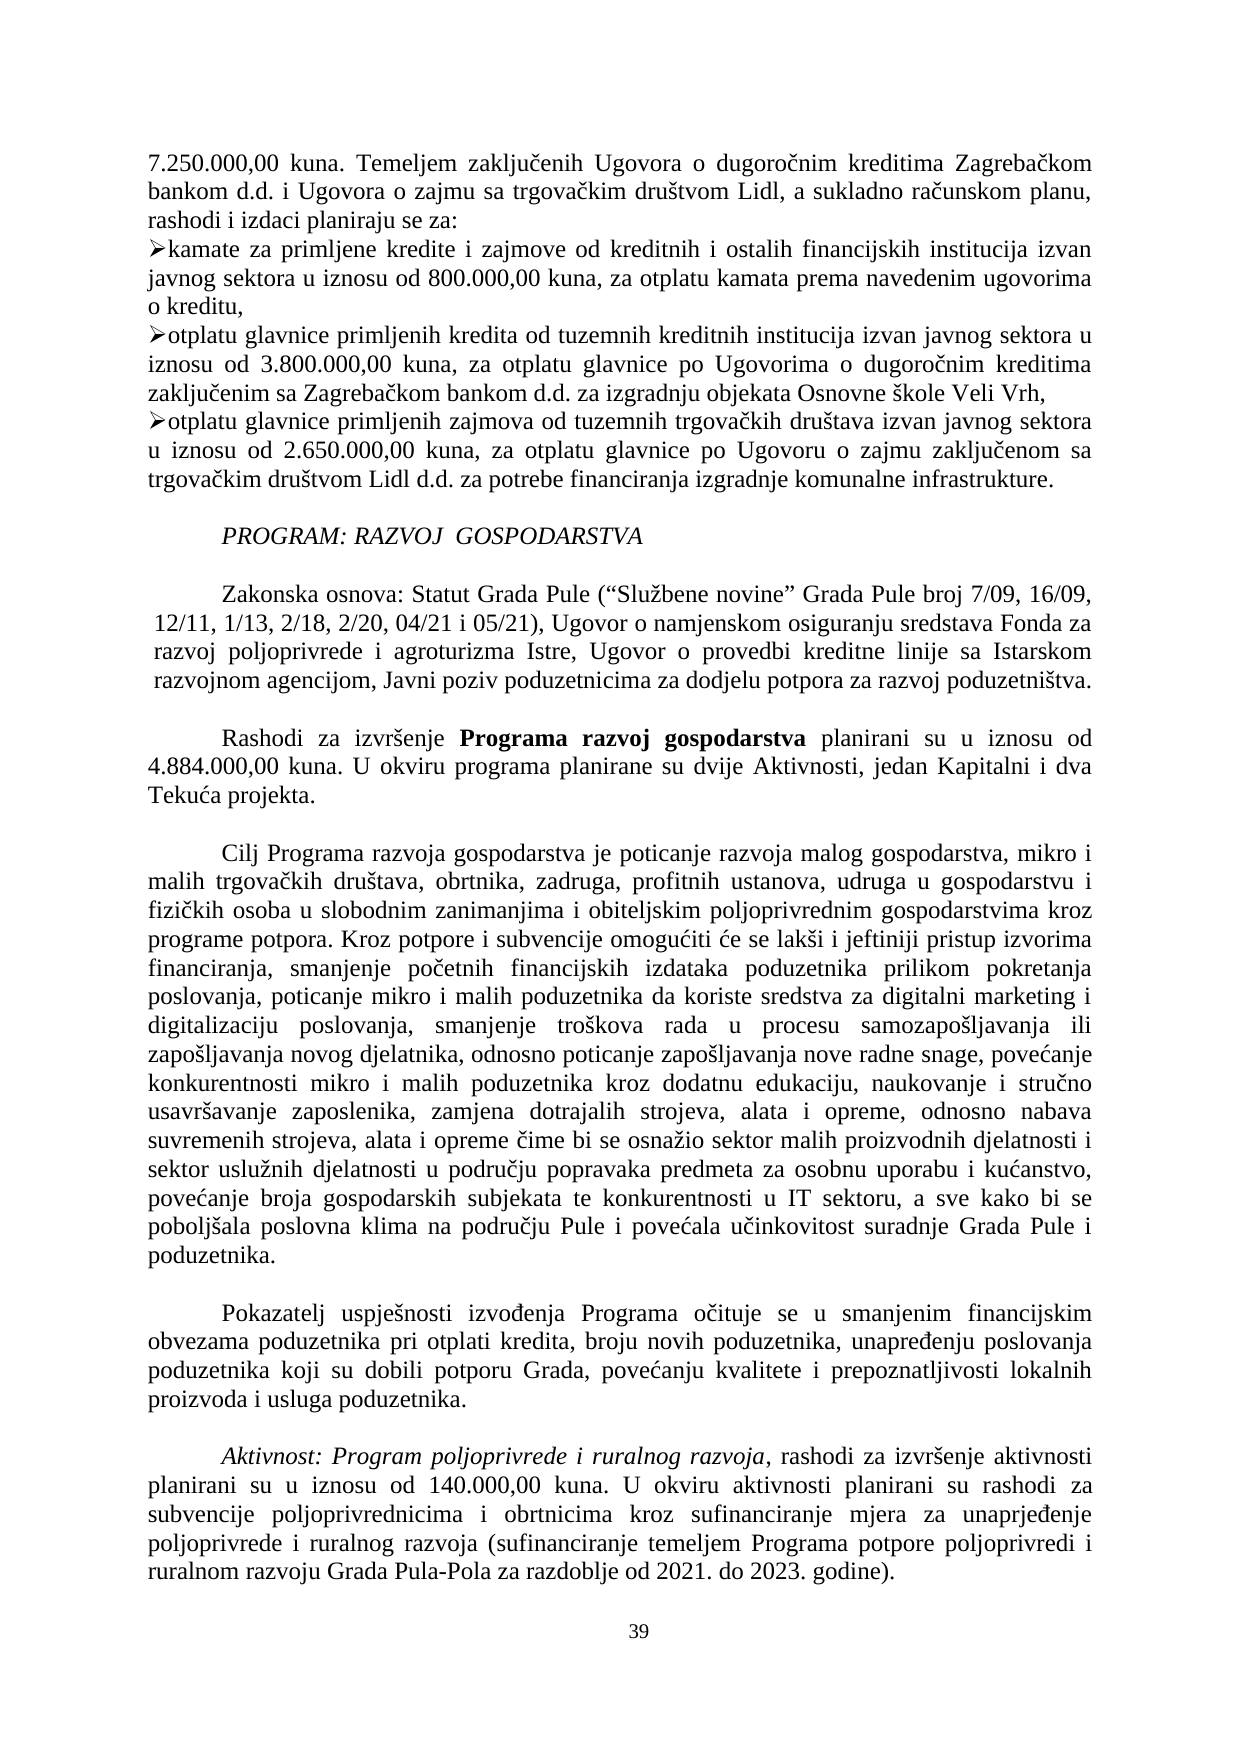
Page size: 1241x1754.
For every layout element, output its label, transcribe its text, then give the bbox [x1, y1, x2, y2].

list kamate za primljene kredite i zajmove od kreditnih i ostalih financijskih institucija izvan javnog sektora u iznosu od 800.000,00 kuna, za otplatu kamata prema navedenim ugovorima o kreditu, [148, 234, 1093, 320]
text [148, 148, 1093, 234]
text Aktivnost: Program poljoprivrede i ruralnog razvoja, rashodi za izvršenje aktivnosti planirani su u iznosu od 140.000,00 kuna. U okviru aktivnosti planirani su rashodi za subvencije poljoprivrednicima i obrtnicima kroz sufinanciranje mjera za unaprjeđenje poljoprivrede i ruralnog razvoja (sufinanciranje temeljem Programa potpore poljoprivredi i ruralnom razvoju Grada Pula-Pola za razdoblje od 2021. do 2023. godine). [148, 1441, 1093, 1585]
text Zakonska osnova: Statut Grada Pule (“Službene novine” Grada Pule broj 7/09, 16/09, 12/11, 1/13, 2/18, 2/20, 04/21 i 05/21), Ugovor o namjenskom osiguranju sredstava Fonda za razvoj poljoprivrede i agroturizma Istre, Ugovor o provedbi kreditne linije sa Istarskom razvojnom agencijom, Javni poziv poduzetnicima za dodjelu potpora za razvoj poduzetništva. [153, 579, 1093, 694]
text Pokazatelj uspješnosti izvođenja Programa očituje se u smanjenim financijskim obvezama poduzetnika pri otplati kredita, broju novih poduzetnika, unapređenju poslovanja poduzetnika koji su dobili potporu Grada, povećanju kvalitete i prepoznatljivosti lokalnih proizvoda i usluga poduzetnika. [148, 1298, 1093, 1413]
text Rashodi za izvršenje Programa razvoj gospodarstva planirani su u iznosu od 4.884.000,00 kuna. U okviru programa planirane su dvije Aktivnosti, jedan Kapitalni i dva Tekuća projekta. [148, 723, 1093, 809]
list otplatu glavnice primljenih zajmova od tuzemnih trgovačkih društava izvan javnog sektora u iznosu od 2.650.000,00 kuna, za otplatu glavnice po Ugovoru o zajmu zaključenom sa trgovačkim društvom Lidl d.d. za potrebe financiranja izgradnje komunalne infrastrukture. [148, 406, 1093, 493]
text Cilj Programa razvoja gospodarstva je poticanje razvoja malog gospodarstva, mikro i malih trgovačkih društava, obrtnika, zadruga, profitnih ustanova, udruga u gospodarstvu i fizičkih osoba u slobodnim zanimanjima i obiteljskim poljoprivrednim gospodarstvima kroz programe potpora. Kroz potpore i subvencije omogućiti će se lakši i jeftiniji pristup izvorima financiranja, smanjenje početnih financijskih izdataka poduzetnika prilikom pokretanja poslovanja, poticanje mikro i malih poduzetnika da koriste sredstva za digitalni marketing i digitalizaciju poslovanja, smanjenje troškova rada u procesu samozapošljavanja ili zapošljavanja novog djelatnika, odnosno poticanje zapošljavanja nove radne snage, povećanje konkurentnosti mikro i malih poduzetnika kroz dodatnu edukaciju, naukovanje i stručno usavršavanje zaposlenika, zamjena dotrajalih strojeva, alata i opreme, odnosno nabava suvremenih strojeva, alata i opreme čime bi se osnažio sektor malih proizvodnih djelatnosti i sektor uslužnih djelatnosti u području popravaka predmeta za osobnu uporabu i kućanstvo, povećanje broja gospodarskih subjekata te konkurentnosti u IT sektoru, a sve kako bi se poboljšala poslovna klima na području Pule i povećala učinkovitost suradnje Grada Pule i poduzetnika. [148, 838, 1093, 1269]
text PROGRAM: RAZVOJ GOSPODARSTVA [148, 521, 1093, 550]
list otplatu glavnice primljenih kredita od tuzemnih kreditnih institucija izvan javnog sektora u iznosu od 3.800.000,00 kuna, za otplatu glavnice po Ugovorima o dugoročnim kreditima zaključenim sa Zagrebačkom bankom d.d. za izgradnju objekata Osnovne škole Veli Vrh, [148, 320, 1093, 406]
